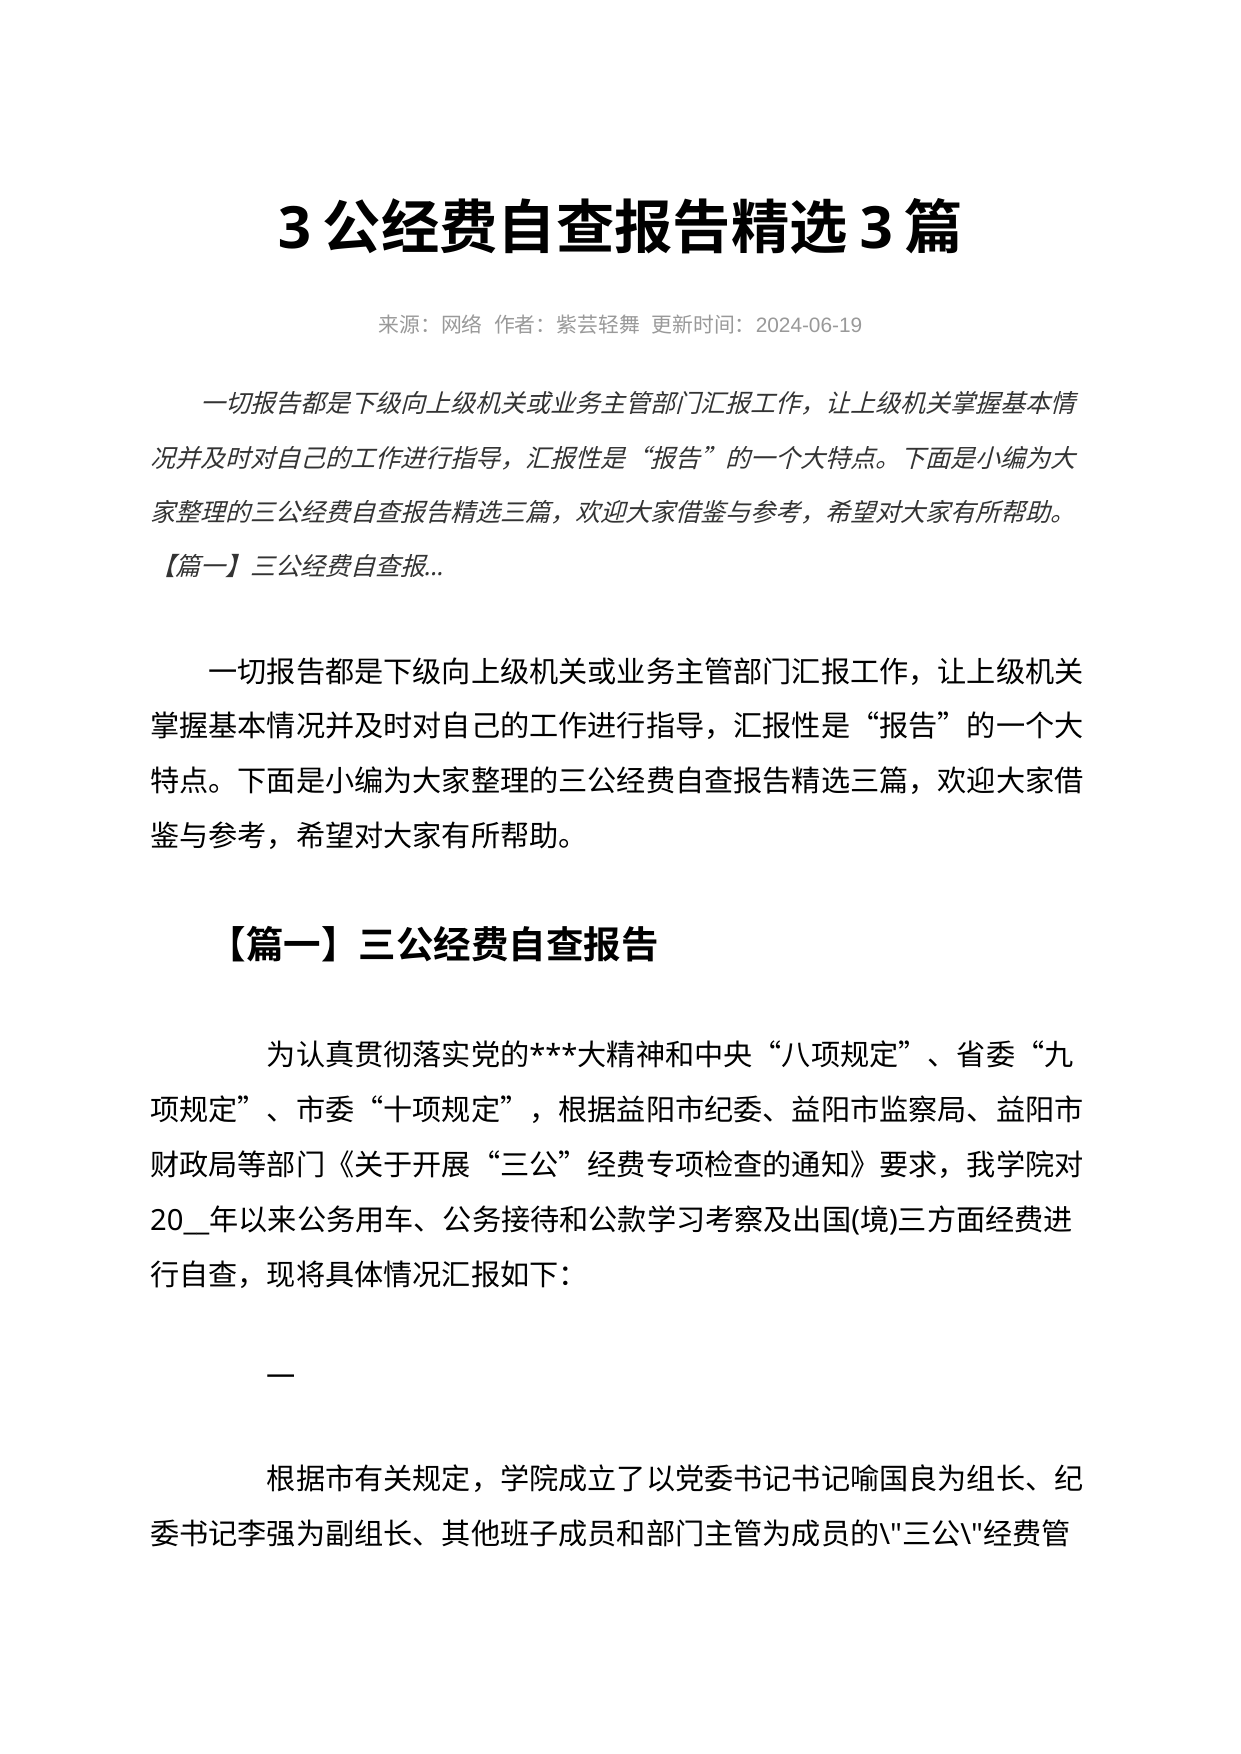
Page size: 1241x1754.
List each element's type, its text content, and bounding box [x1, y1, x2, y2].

subtitle 3公经费自查报告精选3篇 [150, 181, 1090, 266]
text 为认真贯彻落实党的***大精神和中央“八项规定”、省委“九项规定”、市委“十项规定”，根据益阳市纪委、益阳市监察局、益阳市财政局等部门《关于开展“三公”经费专项检查的通知》要求，我学院对20__年以来公务用车、公务接待和公款学习考察及出国(境)三方面经费进行自查，现将具体情况汇报如下： [150, 1032, 1090, 1294]
text 一切报告都是下级向上级机关或业务主管部门汇报工作，让上级机关掌握基本情况并及时对自己的工作进行指导，汇报性是“报告”的一个大特点。下面是小编为大家整理的三公经费自查报告精选三篇，欢迎大家借鉴与参考，希望对大家有所帮助。【篇一】三公经费自查报... [150, 384, 1090, 583]
text 一切报告都是下级向上级机关或业务主管部门汇报工作，让上级机关掌握基本情况并及时对自己的工作进行指导，汇报性是“报告”的一个大特点。下面是小编为大家整理的三公经费自查报告精选三篇，欢迎大家借鉴与参考，希望对大家有所帮助。 [150, 648, 1090, 855]
text 一 [150, 1353, 1090, 1396]
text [150, 1455, 1090, 1553]
text 【篇一】三公经费自查报告 [150, 914, 1090, 969]
text 来源：网络 作者：紫芸轻舞 更新时间：2024-06-19 [150, 313, 1090, 337]
